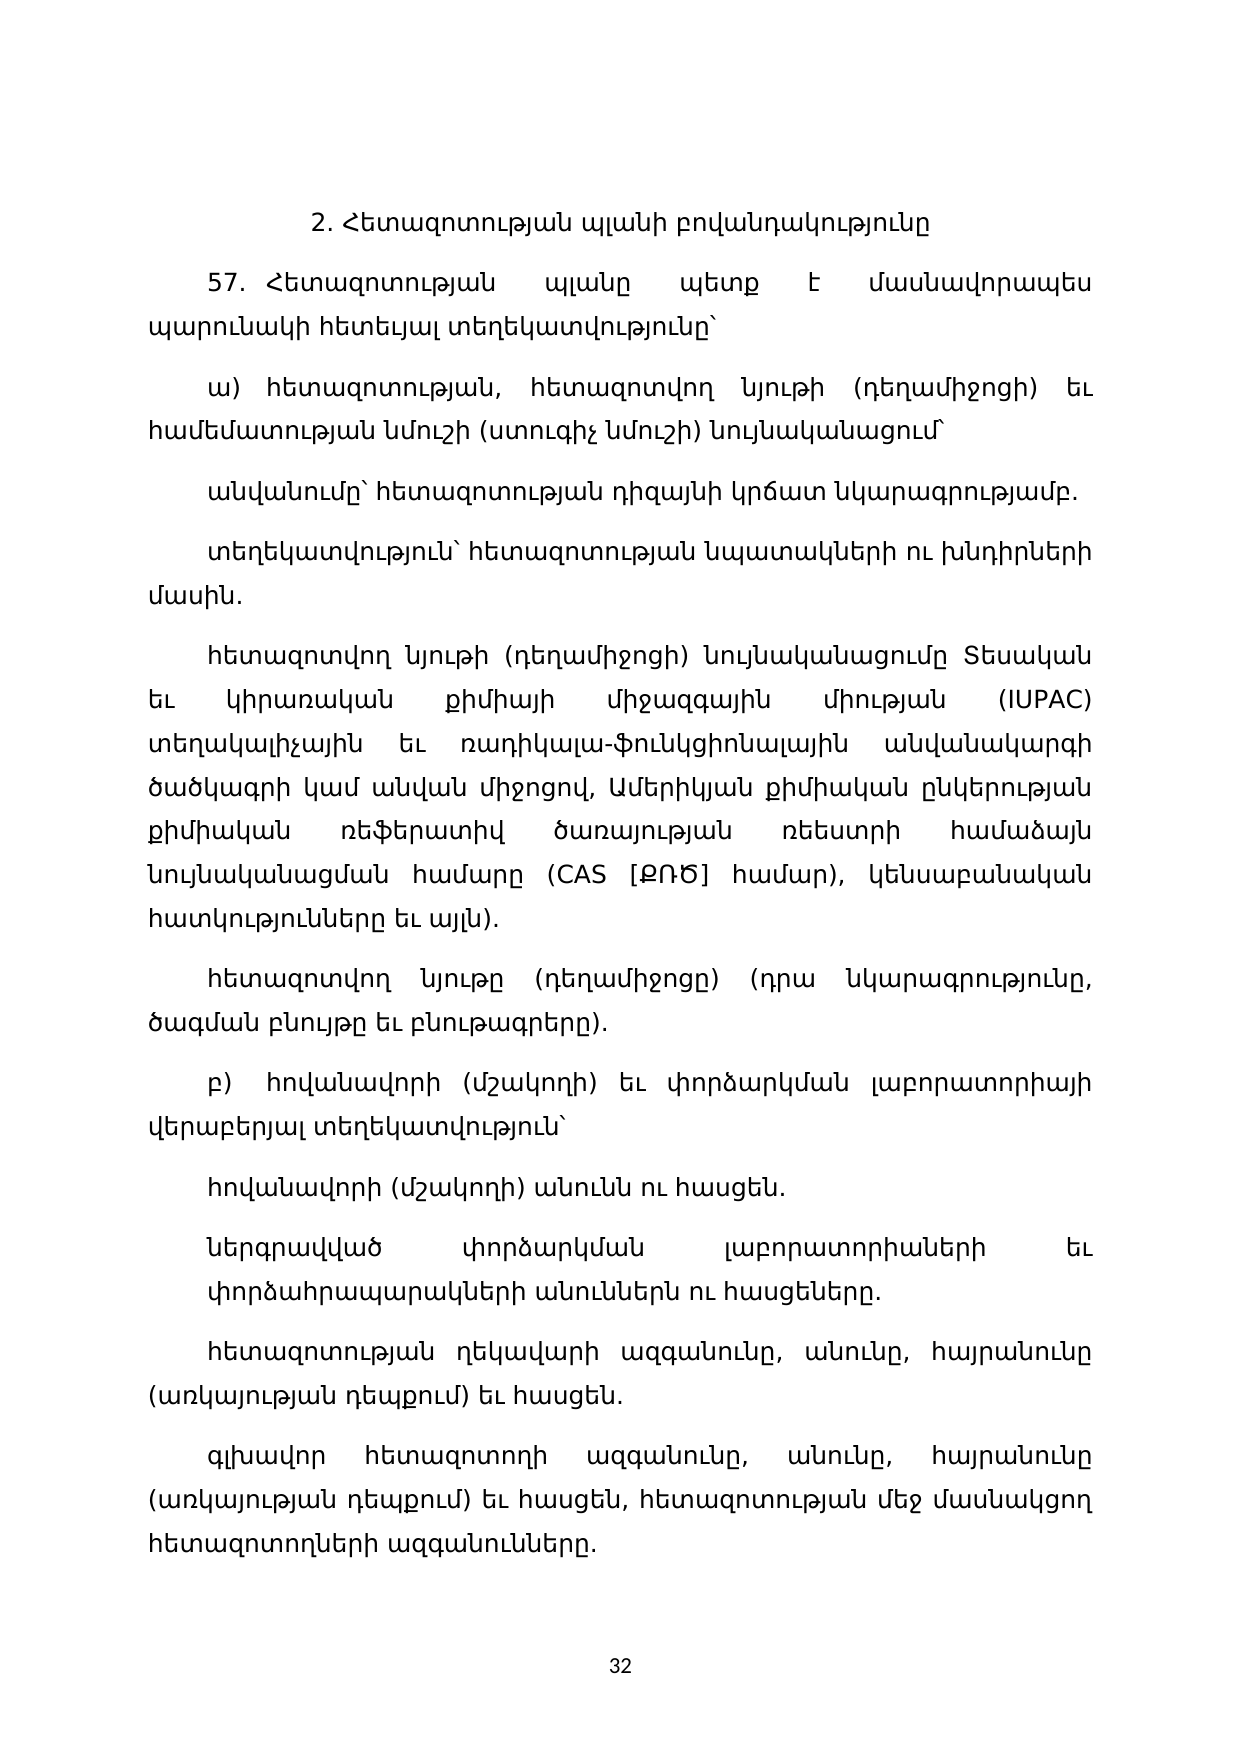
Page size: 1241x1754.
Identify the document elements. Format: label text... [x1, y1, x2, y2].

text հետազոտվող նյութի (դեղամիջոցի) նույնականացումը Տեսական եւ կիրառական քիմիայի միջազգային միության (IUPAC) տեղակալիչային եւ ռադիկալա-ֆունկցիոնալային անվանակարգի ծածկագրի կամ անվան միջոցով, Ամերիկյան քիմիական ընկերության քիմիական ռեֆերատիվ ծառայության ռեեստրի համաձայն նույնականացման համարը (CAS [ՔՌԾ] համար), կենսաբանական հատկությունները եւ այլն). [148, 641, 1093, 933]
text 2. Հետազոտության պլանի բովանդակությունը [148, 208, 1093, 237]
text հովանավորի (մշակողի) անունն ու հասցեն. [148, 1173, 1093, 1202]
text գլխավոր հետազոտողի ազգանունը, անունը, հայրանունը (առկայության դեպքում) եւ հասցեն, հետազոտության մեջ մասնակցող հետազոտողների ազգանունները. [148, 1441, 1093, 1558]
text ներգրավված փորձարկման լաբորատորիաների եւ փորձահրապարակների անուններն ու հասցեները. [207, 1233, 1093, 1306]
text անվանումը՝ հետազոտության դիզայնի կրճատ նկարագրությամբ. [148, 477, 1093, 506]
text 57. Հետազոտության պլանը պետք է մասնավորապես պարունակի հետեւյալ տեղեկատվությունը՝ [148, 268, 1093, 341]
text բ) հովանավորի (մշակողի) եւ փորձարկման լաբորատորիայի վերաբերյալ տեղեկատվություն՝ [148, 1068, 1093, 1141]
text հետազոտության ղեկավարի ազգանունը, անունը, հայրանունը (առկայության դեպքում) եւ հասցեն. [148, 1337, 1093, 1410]
text ա) հետազոտության, հետազոտվող նյութի (դեղամիջոցի) եւ համեմատության նմուշի (ստուգիչ նմուշի) նույնականացում՝ [148, 373, 1093, 446]
text հետազոտվող նյութը (դեղամիջոցը) (դրա նկարագրությունը, ծագման բնույթը եւ բնութագրերը). [148, 964, 1093, 1037]
text տեղեկատվություն՝ հետազոտության նպատակների ու խնդիրների մասին. [148, 537, 1093, 610]
